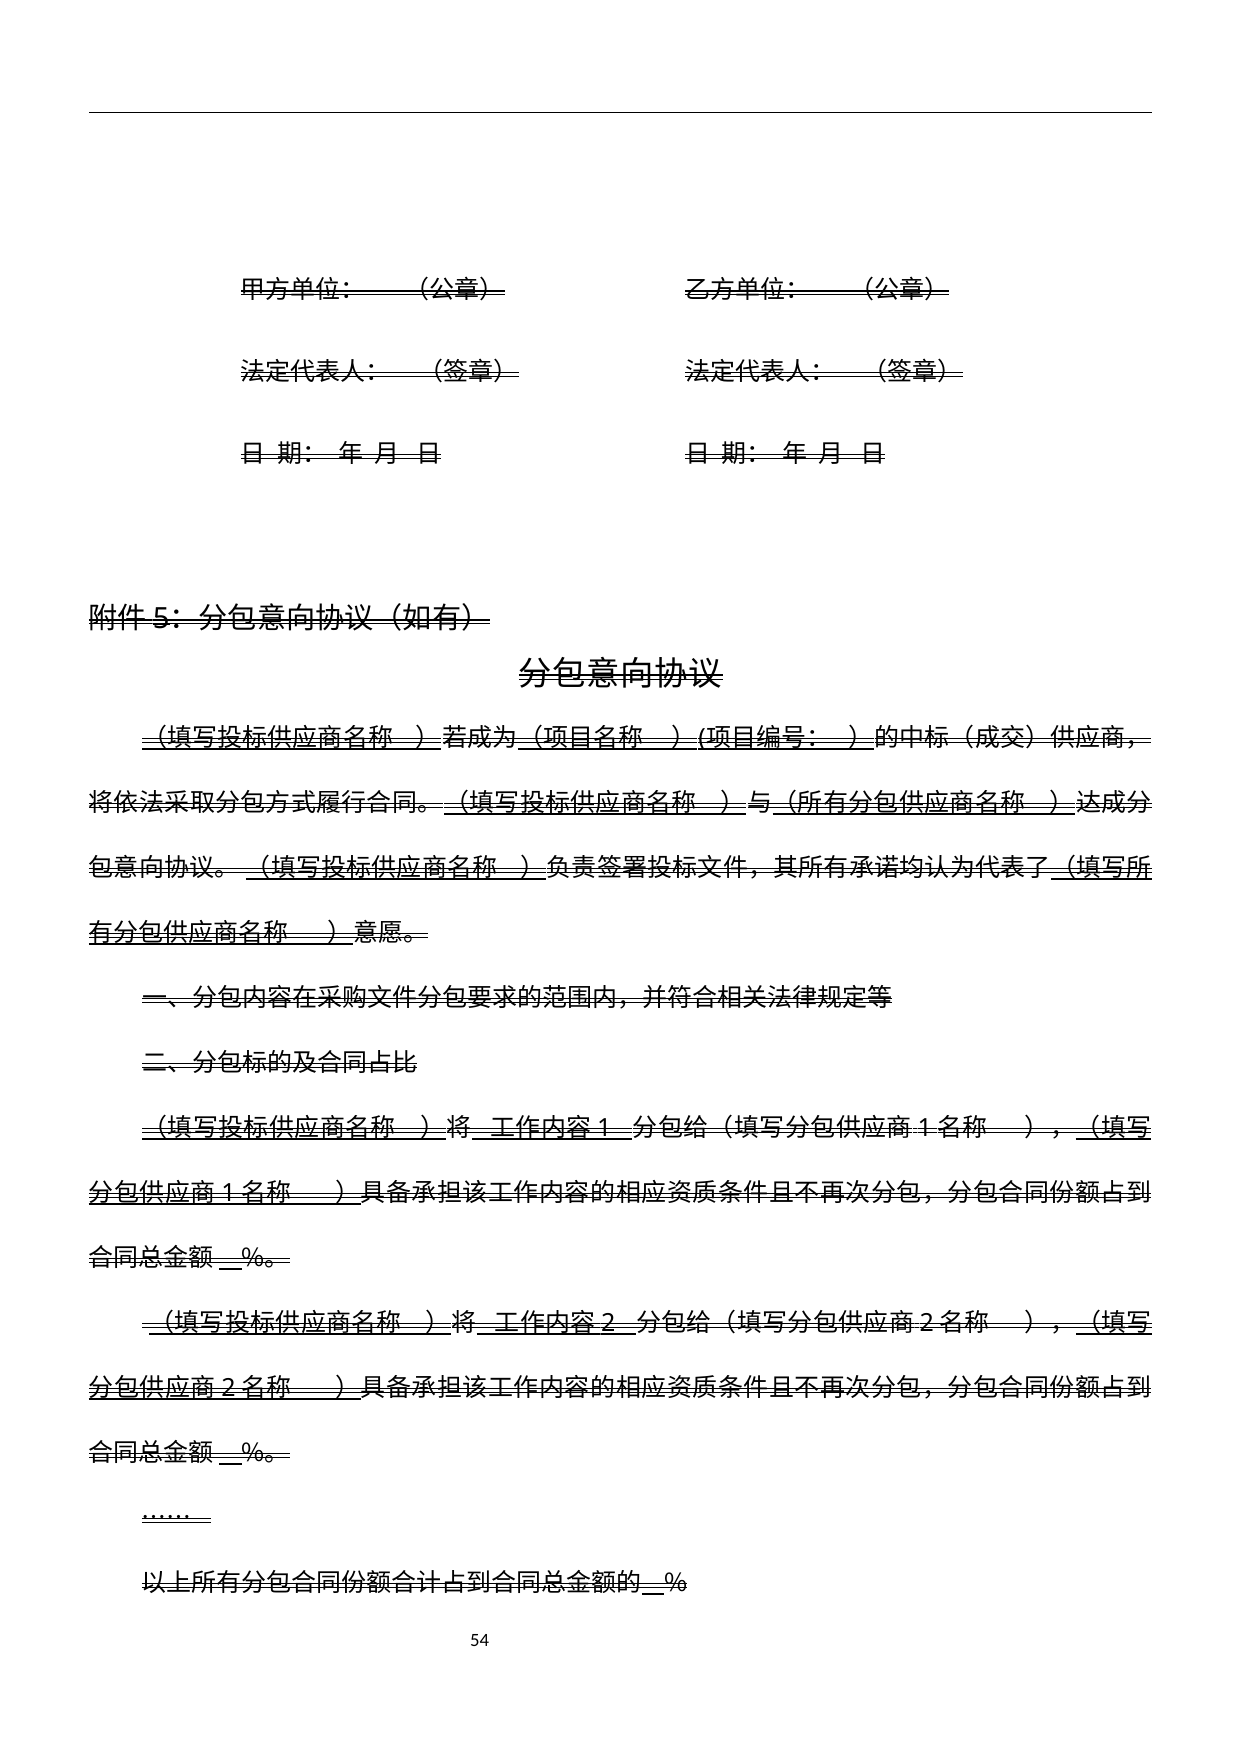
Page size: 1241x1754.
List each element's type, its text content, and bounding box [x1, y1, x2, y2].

text （填写投标供应商名称 ）若成为（项目名称 ）(项目编号： ）的中标（成交）供应商，将依法采取分包方式履行合同。（填写投标供应商名称 ）与（所有分包供应商名称 ）达成分包意向协议。 （填写投标供应商名称 ）负责签署投标文件，其所有承诺均认为代表了（填写所有分包供应商名称 ）意愿。 [88, 873, 1152, 963]
text 一、分包内容在采购文件分包要求的范围内，并符合相关法律规定等 [88, 963, 1152, 1028]
text 分包意向协议 [88, 638, 1152, 703]
text 以上所有分包合同份额合计占到合同总金额的 % [138, 1548, 1152, 1613]
table_header 甲方单位： （公章） 法定代表人： （签章） 日 期： 年 月 日 [176, 255, 620, 500]
table_header 乙方单位： （公章） 法定代表人： （签章） 日 期： 年 月 日 [620, 255, 1064, 500]
text …… [138, 1483, 1152, 1548]
text 二、分包标的及合同占比 [88, 1028, 1152, 1093]
text 附件5：分包意向协议（如有） [88, 592, 1152, 638]
text （填写投标供应商名称 ）若成为（项目名称 ）(项目编号： ）的中标（成交）供应商，将依法采取分包方式履行合同。（填写投标供应商名称 ）与（所有分包供应商名称 ）达成分包意向协议。 （填写投标供应商名称 ）负责签署投标文件，其所有承诺均认为代表了（填写所有分包供应商名称 ）意愿。 [88, 703, 1152, 868]
text （填写投标供应商名称 ）将 工作内容1 分包给（填写分包供应商1名称 ），（填写分包供应商1名称 ）具备承担该工作内容的相应资质条件且不再次分包，分包合同份额占到合同总金额 %。 [88, 1093, 1152, 1288]
text （填写投标供应商名称 ）将 工作内容2 分包给（填写分包供应商2名称 ），（填写分包供应商2名称 ）具备承担该工作内容的相应资质条件且不再次分包，分包合同份额占到合同总金额 %。 [88, 1288, 1152, 1483]
